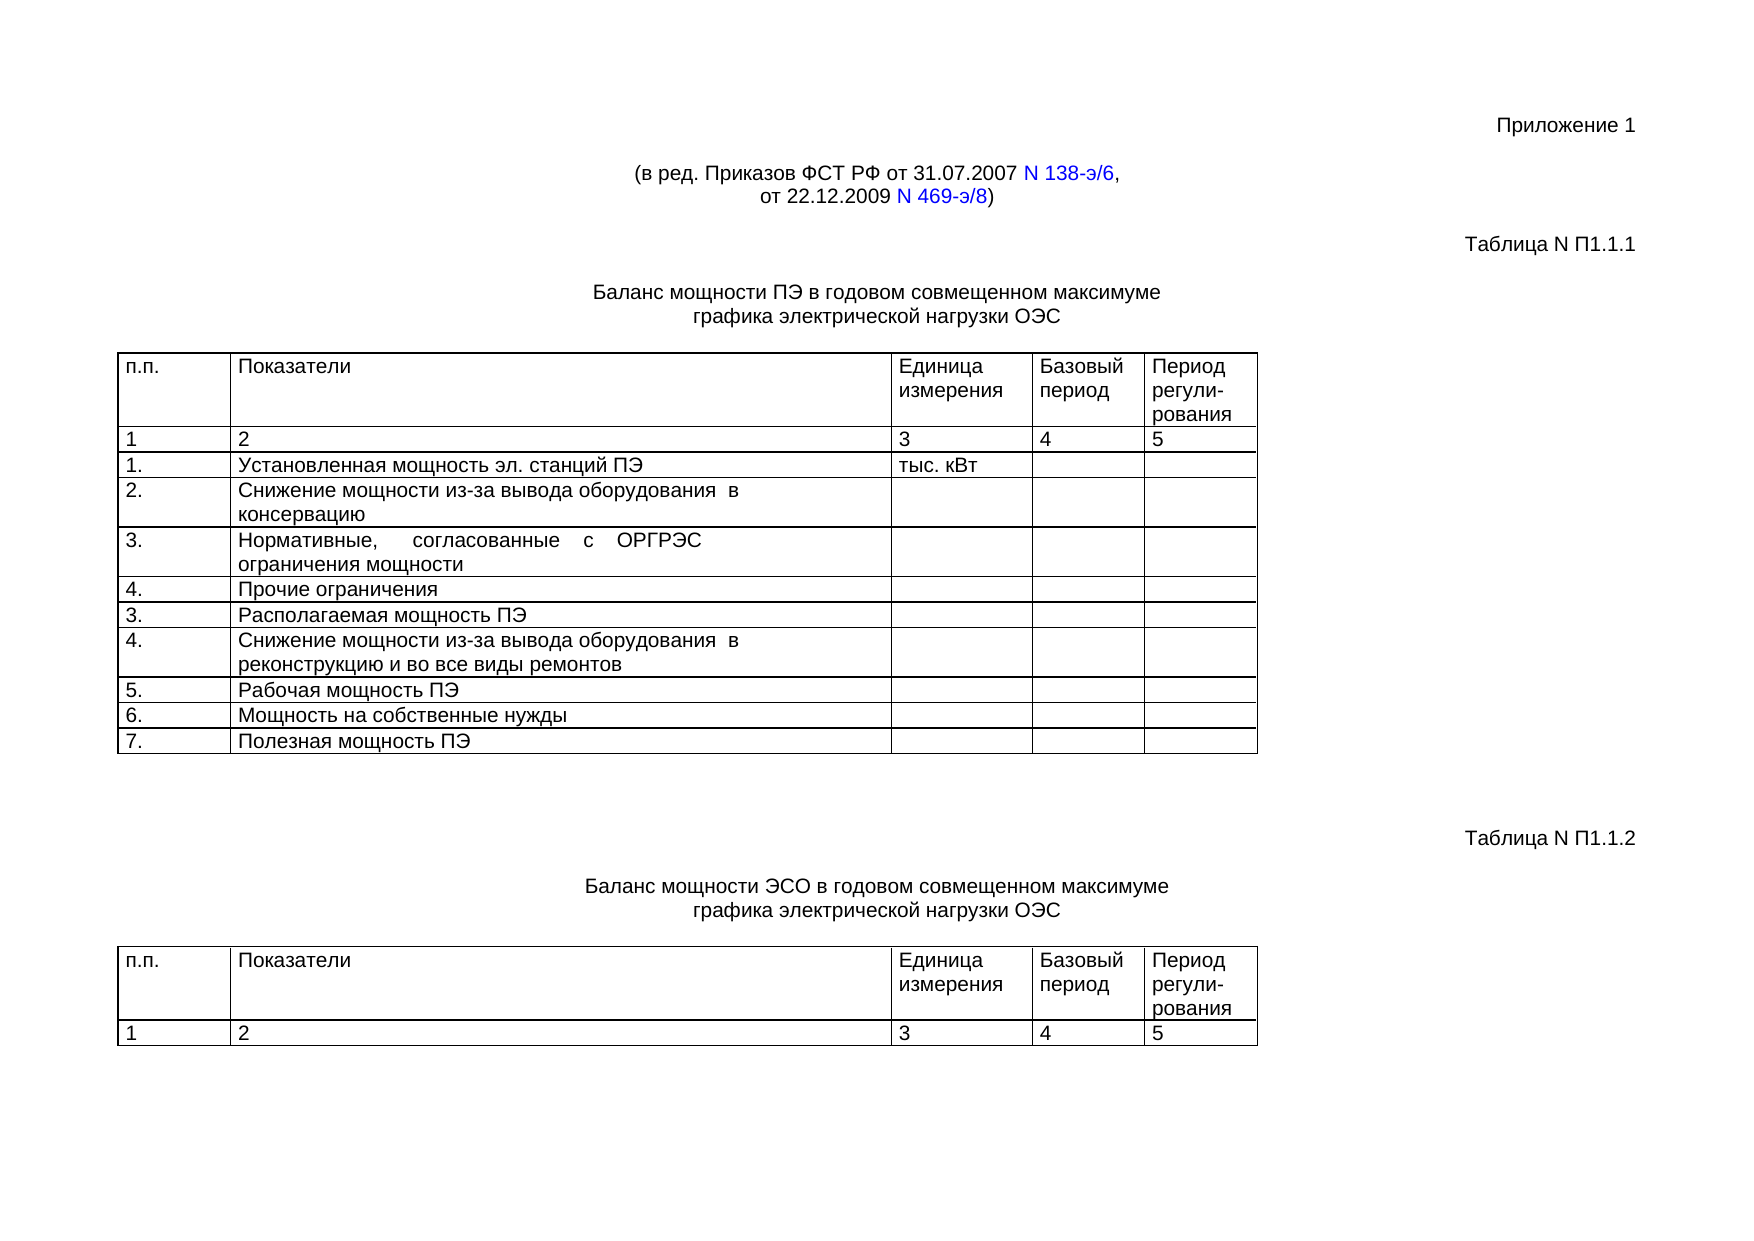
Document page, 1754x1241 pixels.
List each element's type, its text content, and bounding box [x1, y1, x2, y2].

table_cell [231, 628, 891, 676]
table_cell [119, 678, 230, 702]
text Таблица N П1.1.2 [118, 826, 1636, 850]
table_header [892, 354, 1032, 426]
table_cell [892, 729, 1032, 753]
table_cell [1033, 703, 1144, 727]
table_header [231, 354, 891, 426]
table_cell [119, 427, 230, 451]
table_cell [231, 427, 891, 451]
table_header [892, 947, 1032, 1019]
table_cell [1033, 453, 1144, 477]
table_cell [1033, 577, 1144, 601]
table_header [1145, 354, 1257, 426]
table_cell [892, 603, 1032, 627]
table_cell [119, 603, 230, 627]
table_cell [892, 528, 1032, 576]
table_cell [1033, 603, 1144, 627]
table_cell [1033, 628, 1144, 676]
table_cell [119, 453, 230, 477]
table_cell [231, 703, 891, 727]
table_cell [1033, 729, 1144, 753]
text графика электрической нагрузки ОЭС [118, 304, 1636, 328]
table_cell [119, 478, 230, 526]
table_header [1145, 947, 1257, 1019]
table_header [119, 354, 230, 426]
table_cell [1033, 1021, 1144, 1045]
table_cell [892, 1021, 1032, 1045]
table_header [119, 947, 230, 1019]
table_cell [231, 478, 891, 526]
text графика электрической нагрузки ОЭС [118, 898, 1636, 922]
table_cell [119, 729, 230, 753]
text (в ред. Приказов ФСТ РФ от 31.07.2007 N 138-э/6, [118, 160, 1636, 184]
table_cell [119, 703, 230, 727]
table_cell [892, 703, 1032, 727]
text Баланс мощности ПЭ в годовом совмещенном максимуме [118, 280, 1636, 304]
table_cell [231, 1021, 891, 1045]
text Приложение 1 [118, 112, 1636, 136]
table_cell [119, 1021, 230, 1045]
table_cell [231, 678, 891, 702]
text Таблица N П1.1.1 [118, 232, 1636, 256]
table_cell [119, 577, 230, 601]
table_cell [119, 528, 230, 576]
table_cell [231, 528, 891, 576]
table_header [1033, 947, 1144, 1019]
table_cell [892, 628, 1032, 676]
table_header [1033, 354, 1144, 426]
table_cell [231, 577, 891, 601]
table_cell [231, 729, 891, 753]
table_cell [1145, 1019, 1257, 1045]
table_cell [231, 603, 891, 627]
text от 22.12.2009 N 469-э/8) [118, 184, 1636, 208]
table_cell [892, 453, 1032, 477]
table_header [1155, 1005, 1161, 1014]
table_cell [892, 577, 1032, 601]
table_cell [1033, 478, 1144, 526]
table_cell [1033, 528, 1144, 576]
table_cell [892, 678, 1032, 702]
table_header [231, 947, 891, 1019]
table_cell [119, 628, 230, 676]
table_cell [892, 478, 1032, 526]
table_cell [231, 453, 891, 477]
text Баланс мощности ЭСО в годовом совмещенном максимуме [118, 874, 1636, 898]
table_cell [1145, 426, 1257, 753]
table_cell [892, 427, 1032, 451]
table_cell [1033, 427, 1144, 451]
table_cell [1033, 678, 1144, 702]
